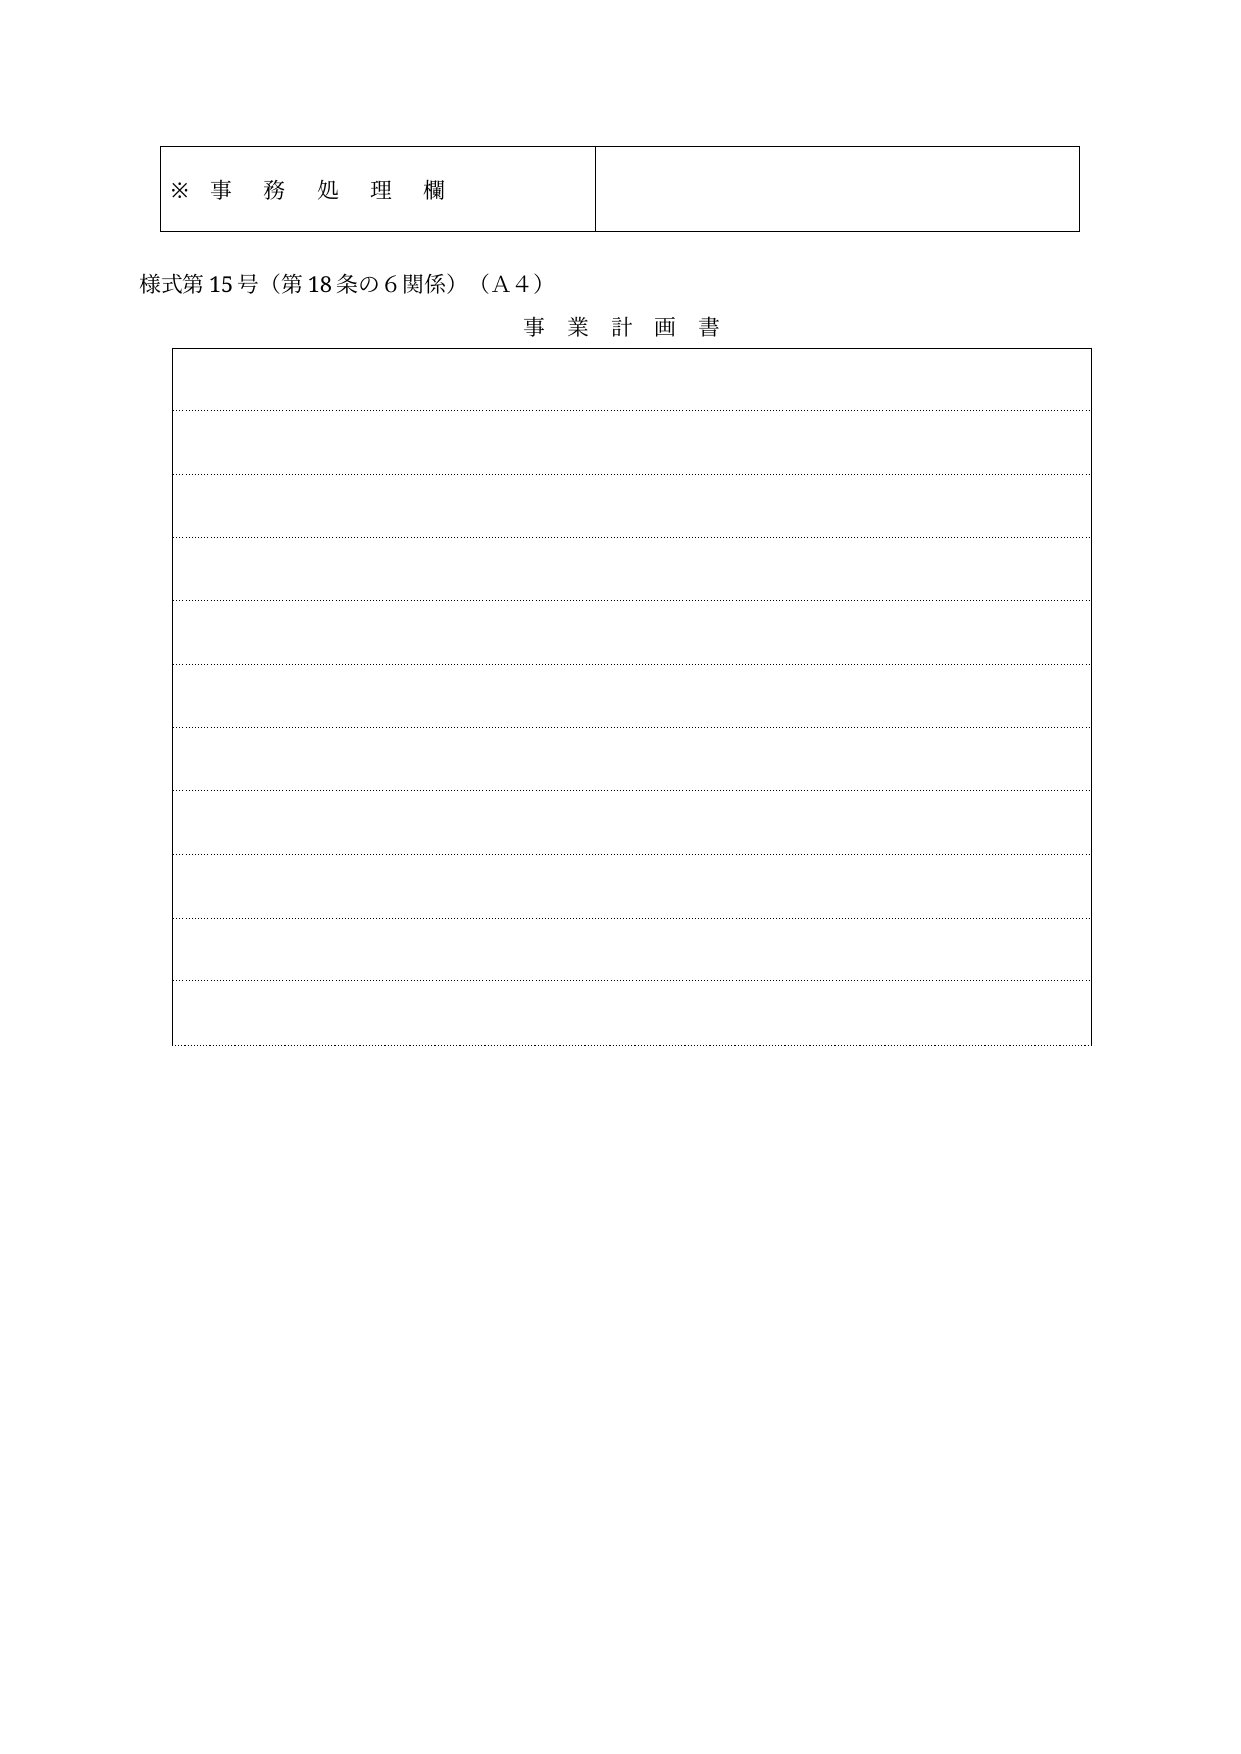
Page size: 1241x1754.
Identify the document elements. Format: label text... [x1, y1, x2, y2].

table_cell ※ 事務処理欄 [161, 147, 595, 231]
table_cell [173, 854, 1091, 917]
table_cell [173, 980, 1091, 1044]
table_cell [173, 918, 1091, 980]
table_cell [173, 790, 1091, 854]
table_header [173, 349, 1091, 410]
table_cell [173, 600, 1091, 664]
table_cell [596, 147, 1079, 231]
text 事 業 計 画 書 [139, 304, 1104, 348]
table_cell [173, 664, 1091, 727]
table_cell [173, 537, 1091, 600]
table_cell [173, 474, 1091, 537]
table_cell [173, 727, 1091, 790]
table_cell [173, 410, 1091, 473]
text 様式第15号（第18条の６関係）（Ａ４） [139, 262, 1104, 304]
